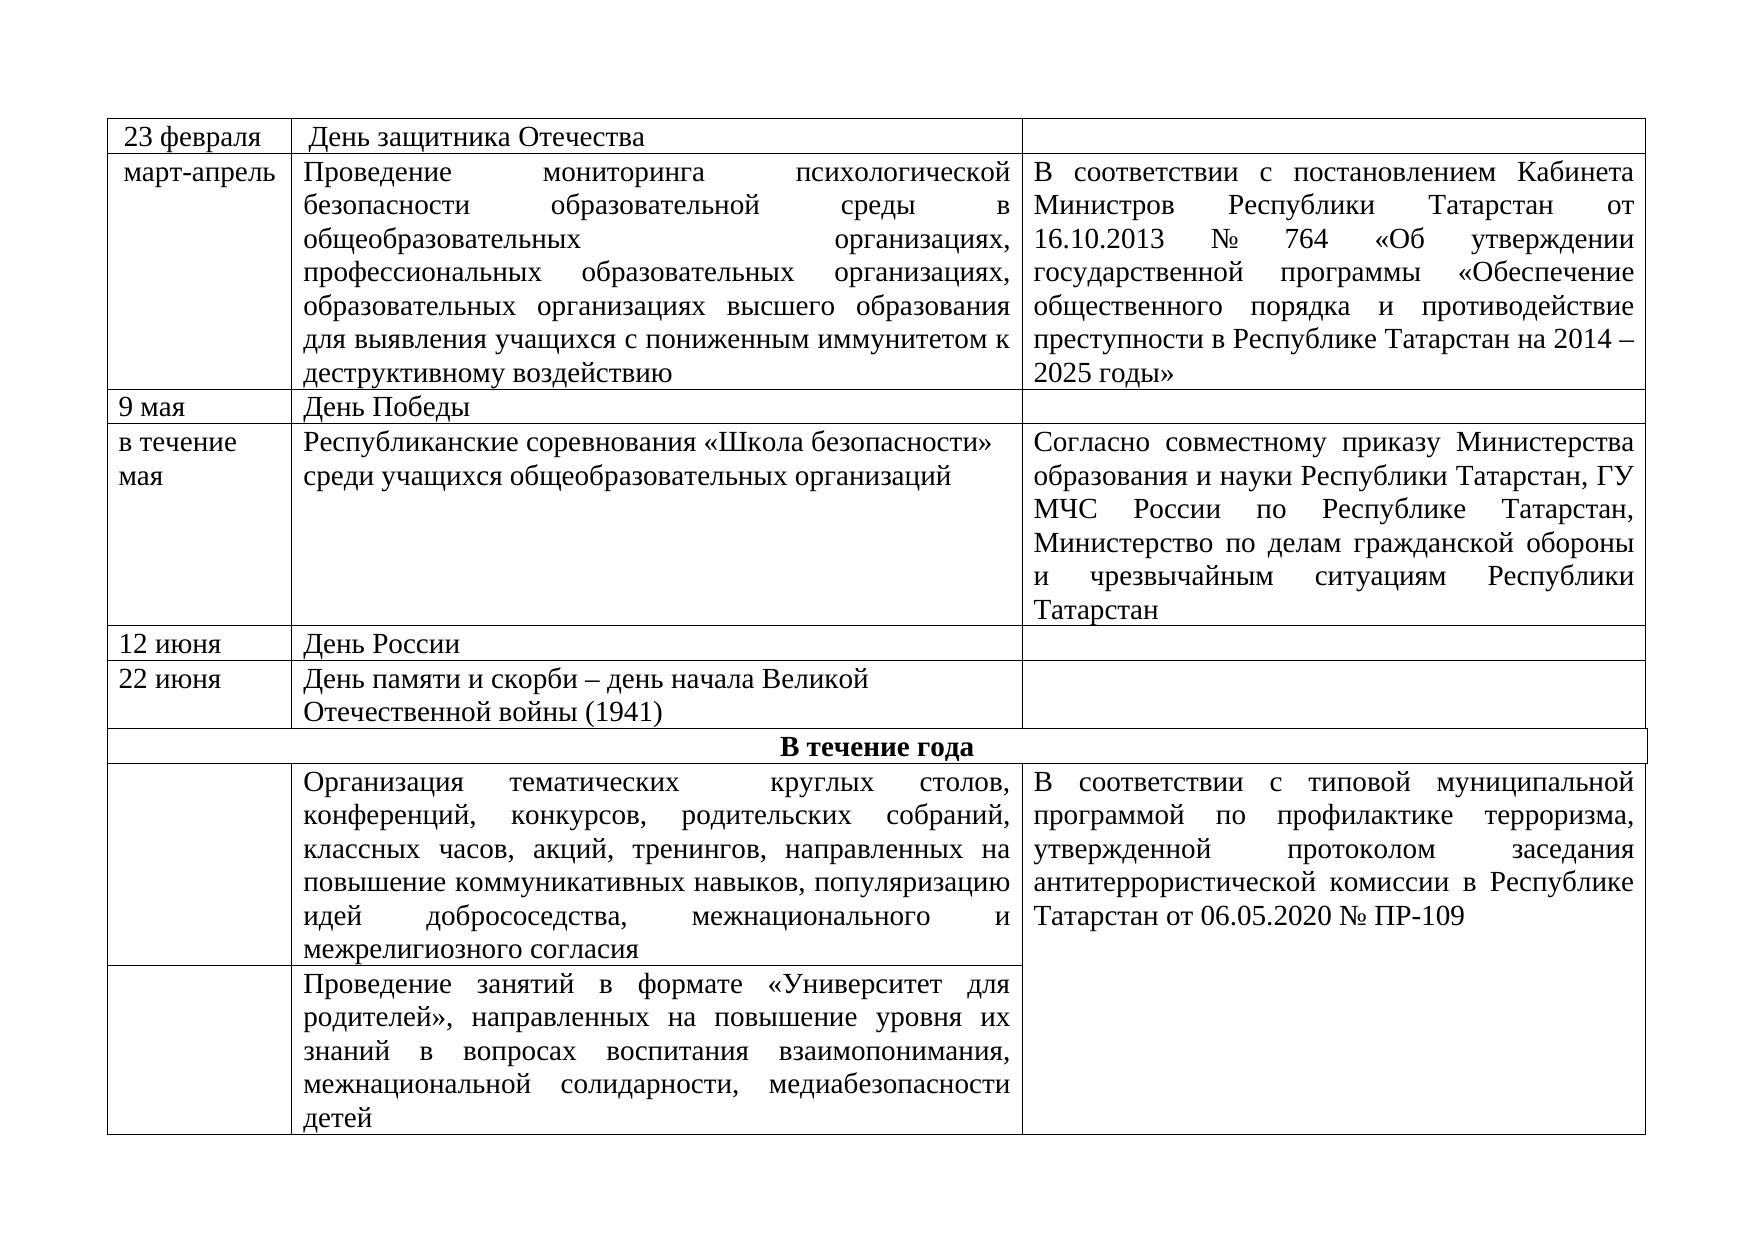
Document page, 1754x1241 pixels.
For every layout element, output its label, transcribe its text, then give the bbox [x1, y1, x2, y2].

table_cell В соответствии с типовой муниципальной программой по профилактике терроризма, утвержденной протоколом заседания антитеррористической комиссии в Республике Татарстан от 06.05.2020 № ПР-109 [1023, 764, 1645, 1134]
table_cell Организация тематических круглых столов, конференций, конкурсов, родительских собраний, классных часов, акций, тренингов, направленных на повышение коммуникативных навыков, популяризацию идей добрососедства, межнационального и межрелигиозного согласия [292, 764, 1022, 965]
table_cell День Победы [292, 390, 1022, 423]
table_cell [108, 966, 291, 1134]
table_cell 12 июня [108, 626, 291, 660]
table_cell День защитника Отечества [292, 119, 1022, 153]
table_cell [1023, 661, 1645, 728]
table_cell В соответствии с постановлением Кабинета Министров Республики Татарстан от 16.10.2013 № 764 «Об утверждении государственной программы «Обеспечение общественного порядка и противодействие преступности в Республике Татарстан на 2014 – 2025 годы» [1023, 154, 1645, 388]
table_cell [1023, 390, 1645, 423]
table_cell 23 февраля [108, 119, 291, 153]
table_cell 9 мая [108, 390, 291, 423]
table_cell Проведение занятий в формате «Университет для родителей», направленных на повышение уровня их знаний в вопросах воспитания взаимопонимания, межнациональной солидарности, медиабезопасности детей [292, 966, 1022, 1134]
table_cell [1023, 119, 1645, 153]
table_cell [108, 764, 291, 965]
table_cell Проведение мониторинга психологической безопасности образовательной среды в общеобразовательных организациях, профессиональных образовательных организациях, образовательных организациях высшего образования для выявления учащихся с пониженным иммунитетом к деструктивному воздействию [292, 154, 1022, 388]
table_cell День России [292, 626, 1022, 660]
table_cell [1023, 626, 1645, 660]
table_cell 22 июня [108, 661, 291, 728]
table_cell Согласно совместному приказу Министерства образования и науки Республики Татарстан, ГУ МЧС России по Республике Татарстан, Министерство по делам гражданской обороны и чрезвычайным ситуациям Республики Татарстан [1023, 424, 1645, 625]
table_cell Республиканские соревнования «Школа безопасности» среди учащихся общеобразовательных организаций [292, 424, 1022, 625]
table_cell День памяти и скорби – день начала Великой Отечественной войны (1941) [292, 661, 1022, 728]
table_cell В течение года [108, 729, 1647, 763]
table_cell в течение мая [108, 424, 291, 625]
table_cell март-апрель [108, 154, 291, 388]
